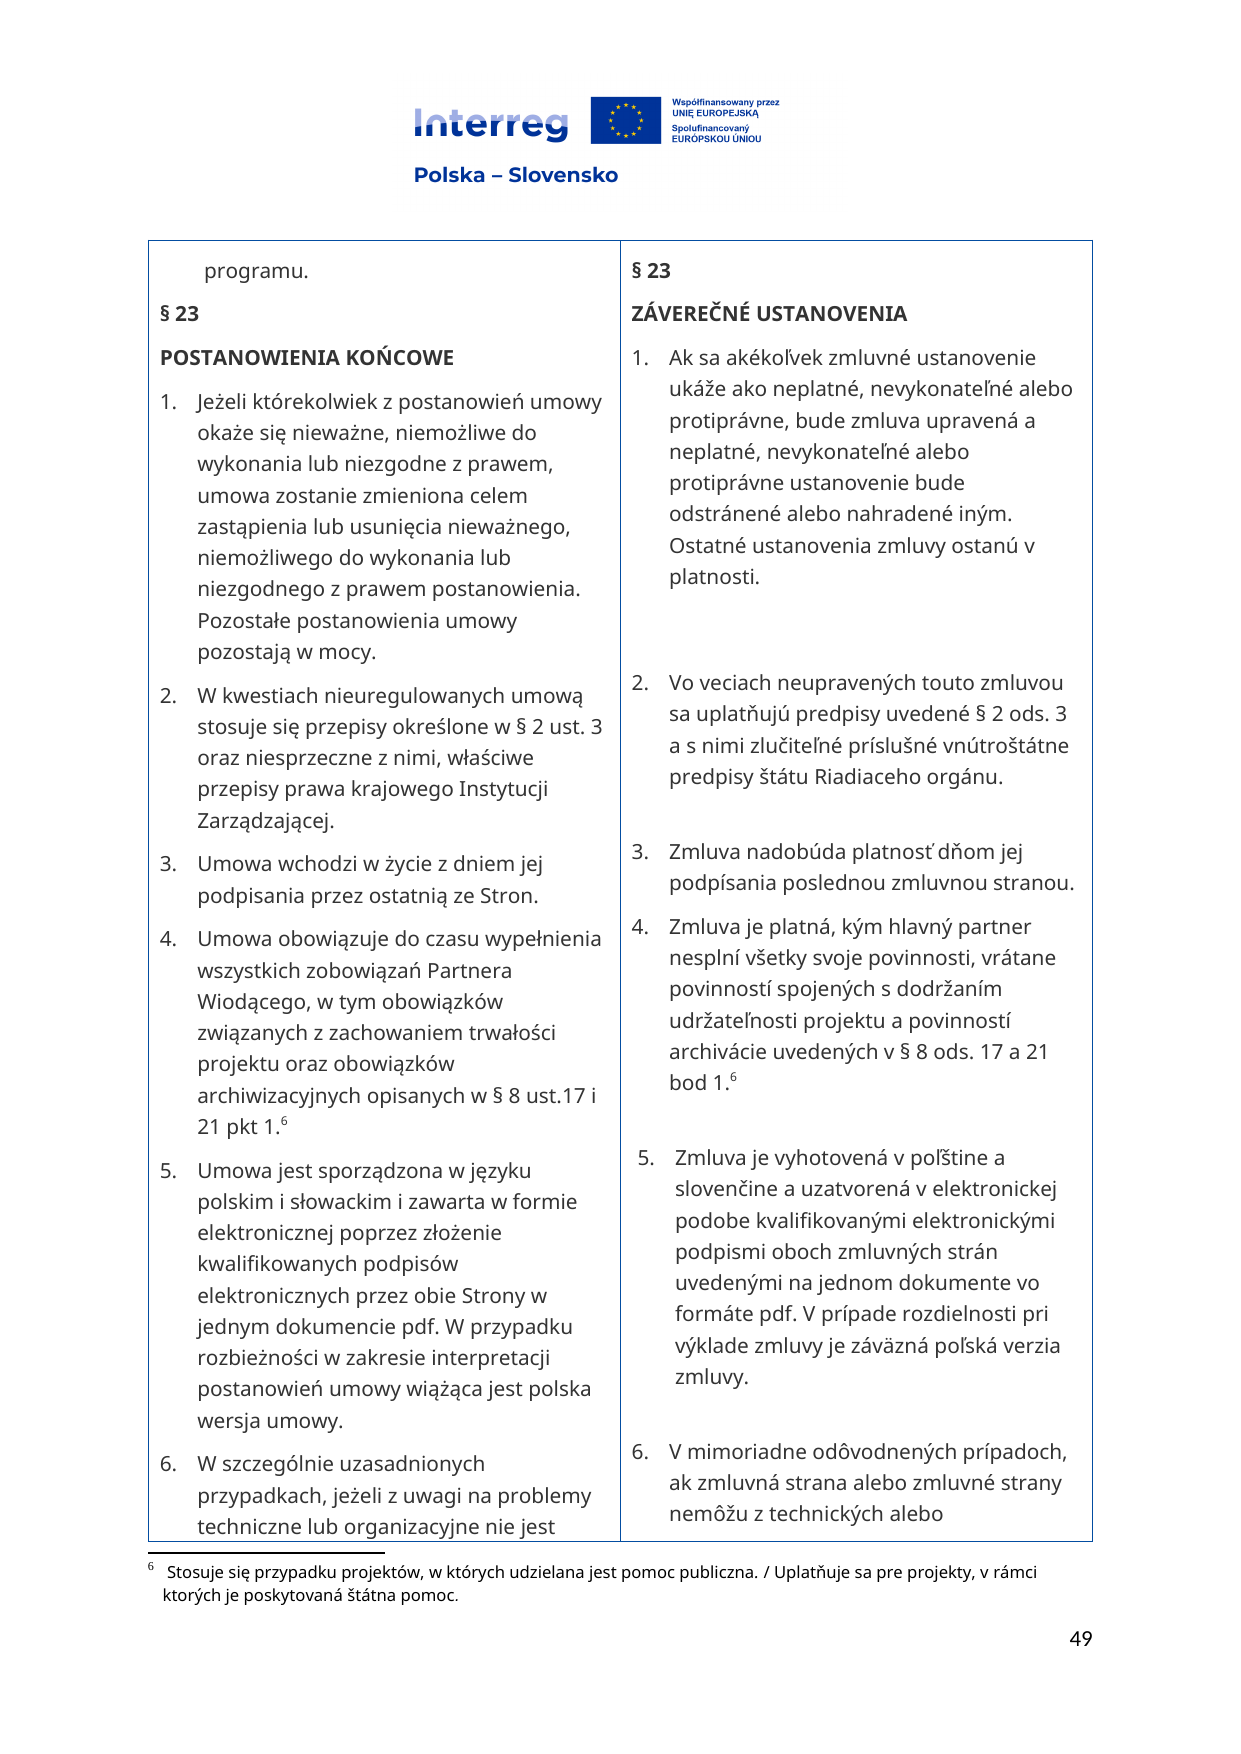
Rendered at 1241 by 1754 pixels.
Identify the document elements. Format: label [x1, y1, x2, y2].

picture [392, 73, 849, 212]
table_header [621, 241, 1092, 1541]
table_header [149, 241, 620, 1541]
